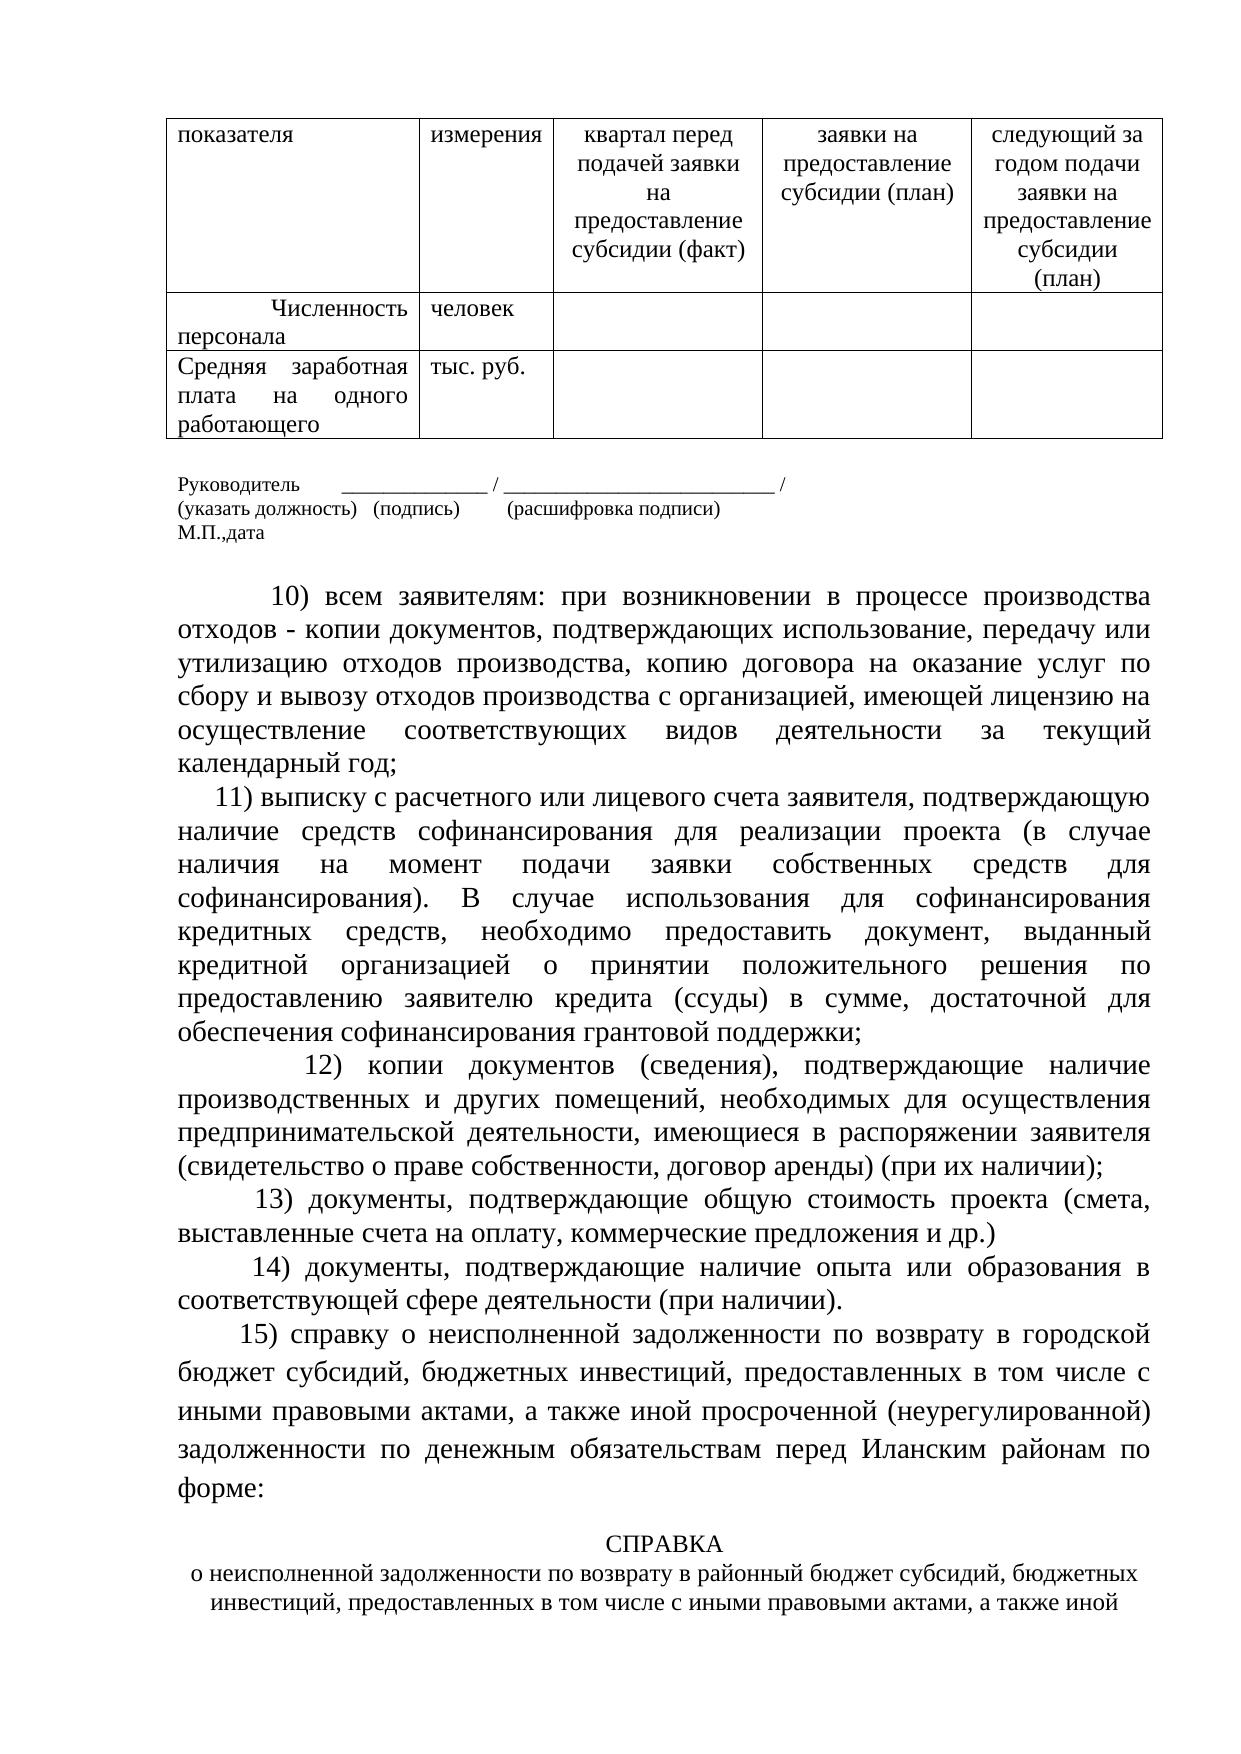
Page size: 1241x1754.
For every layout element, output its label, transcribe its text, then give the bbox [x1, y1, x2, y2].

text 11) выписку с расчетного или лицевого счета заявителя, подтверждающую наличие средств софинансирования для реализации проекта (в случае наличия на момент подачи заявки собственных средств для софинансирования). В случае использования для софинансирования кредитных средств, необходимо предоставить документ, выданный кредитной организацией о принятии положительного решения по предоставлению заявителю кредита (ссуды) в сумме, достаточной для обеспечения софинансирования грантовой поддержки; [177, 779, 1152, 1047]
table_cell [554, 293, 762, 350]
text Руководитель ______________ / __________________________ / [177, 472, 1152, 496]
table_cell [554, 351, 762, 437]
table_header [972, 119, 1162, 292]
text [177, 1558, 1152, 1616]
text 15) справку о неисполненной задолженности по возврату в городской бюджет субсидий, бюджетных инвестиций, предоставленных в том числе с иными правовыми актами, а также иной просроченной (неурегулированной) задолженности по денежным обязательствам перед Иланским районам по форме: [177, 1316, 1152, 1503]
text 14) документы, подтверждающие наличие опыта или образования в соответствующей сфере деятельности (при наличии). [177, 1249, 1152, 1316]
text 13) документы, подтверждающие общую стоимость проекта (смета, выставленные счета на оплату, коммерческие предложения и др.) [177, 1182, 1152, 1249]
table_cell тыс. руб. [420, 351, 553, 437]
text (указать должность) (подпись) (расшифровка подписи) [177, 496, 1152, 520]
table_cell [972, 351, 1162, 437]
text СПРАВКА [177, 1529, 1152, 1558]
table_cell Средняя заработная плата на одного работающего [167, 351, 419, 437]
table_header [763, 119, 971, 292]
text 12) копии документов (сведения), подтверждающие наличие производственных и других помещений, необходимых для осуществления предпринимательской деятельности, имеющиеся в распоряжении заявителя (свидетельство о праве собственности, договор аренды) (при их наличии); [177, 1047, 1152, 1182]
table_cell [972, 293, 1162, 350]
text М.П.,дата [177, 520, 1152, 544]
table_cell Численность персонала [167, 293, 419, 350]
table_cell [763, 293, 971, 350]
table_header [554, 119, 762, 292]
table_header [167, 119, 419, 292]
table_cell [763, 351, 971, 437]
table_cell человек [420, 293, 553, 350]
text 10) всем заявителям: при возникновении в процессе производства отходов - копии документов, подтверждающих использование, передачу или утилизацию отходов производства, копию договора на оказание услуг по сбору и вывозу отходов производства с организацией, имеющей лицензию на осуществление соответствующих видов деятельности за текущий календарный год; [177, 578, 1152, 779]
table_header Единицы измерения [420, 119, 553, 292]
